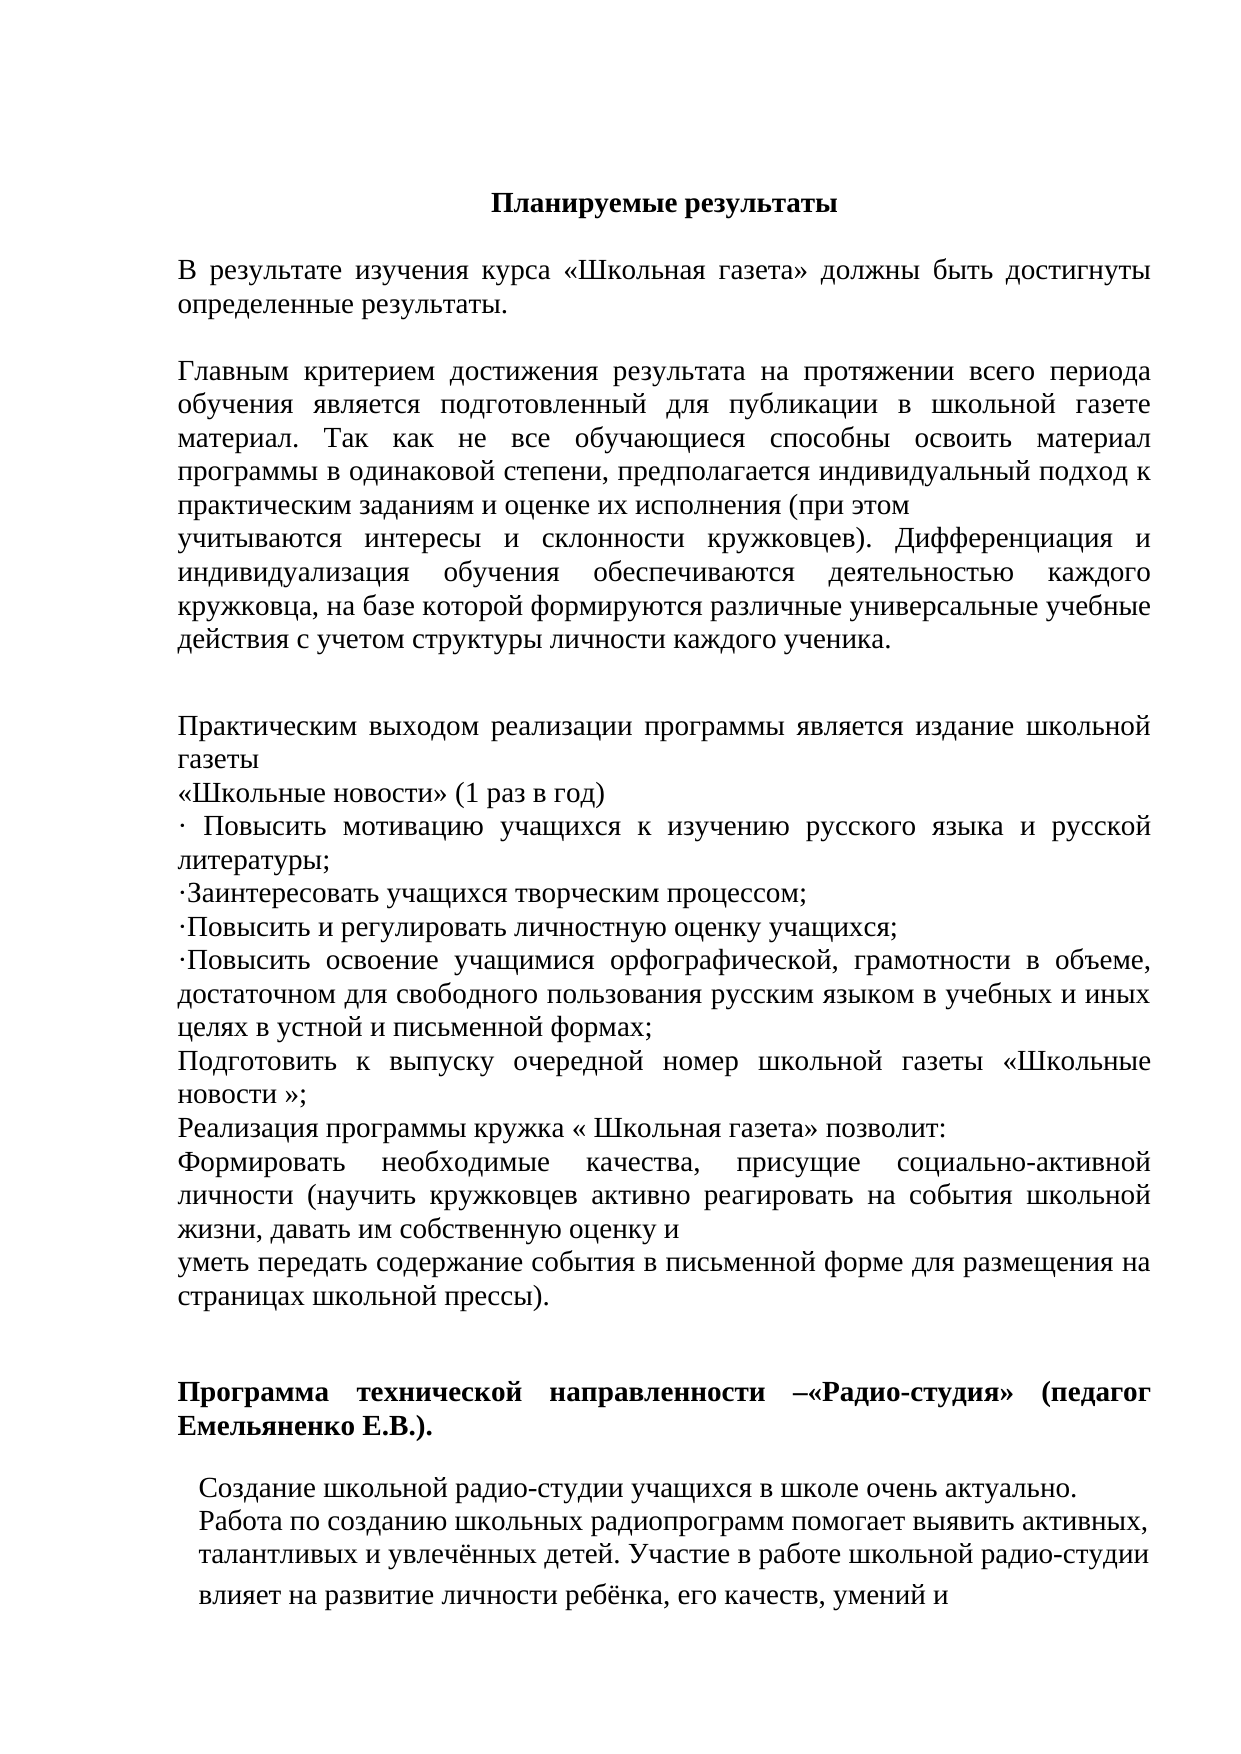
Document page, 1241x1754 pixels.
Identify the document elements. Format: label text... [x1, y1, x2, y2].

text Создание школьной радио-студии учащихся в школе очень актуально. Работа по созданию школьных радиопрограмм помогает выявить активных, талантливых и увлечённых детей. Участие в работе школьной радио-студии [198, 1470, 1152, 1571]
text Реализация программы кружка « Школьная газета» позволит: [177, 1110, 1152, 1144]
text Программа технической направленности –«Радио-студия» (педагог Емельяненко Е.В.). [177, 1374, 1152, 1441]
text ·Заинтересовать учащихся творческим процессом; [177, 875, 1152, 909]
text Практическим выходом реализации программы является издание школьной газеты [177, 708, 1152, 775]
text ·Повысить освоение учащимися орфографической, грамотности в объеме, достаточном для свободного пользования русским языком в учебных и иных целях в устной и письменной формах; [177, 942, 1152, 1043]
text Планируемые результаты [177, 185, 1152, 219]
text ·Повысить и регулировать личностную оценку учащихся; [177, 909, 1152, 942]
text Формировать необходимые качества, присущие социально-активной личности (научить кружковцев активно реагировать на события школьной жизни, давать им собственную оценку и [177, 1144, 1152, 1244]
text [198, 1577, 1010, 1611]
text учитываются интересы и склонности кружковцев). Дифференциация и индивидуализация обучения обеспечиваются деятельностью каждого кружковца, на базе которой формируются различные универсальные учебные действия с учетом структуры личности каждого ученика. [177, 521, 1152, 655]
text · Повысить мотивацию учащихся к изучению русского языка и русской литературы; [177, 808, 1152, 875]
text Главным критерием достижения результата на протяжении всего периода обучения является подготовленный для публикации в школьной газете материал. Так как не все обучающиеся способны освоить материал программы в одинаковой степени, предполагается индивидуальный подход к практическим заданиям и оценке их исполнения (при этом [177, 353, 1152, 521]
text Подготовить к выпуску очередной номер школьной газеты «Школьные новости »; [177, 1043, 1152, 1110]
text В результате изучения курса «Школьная газета» должны быть достигнуты определенные результаты. [177, 252, 1152, 319]
text «Школьные новости» (1 раз в год) [177, 775, 1152, 808]
text уметь передать содержание события в письменной форме для размещения на страницах школьной прессы). [177, 1244, 1152, 1311]
